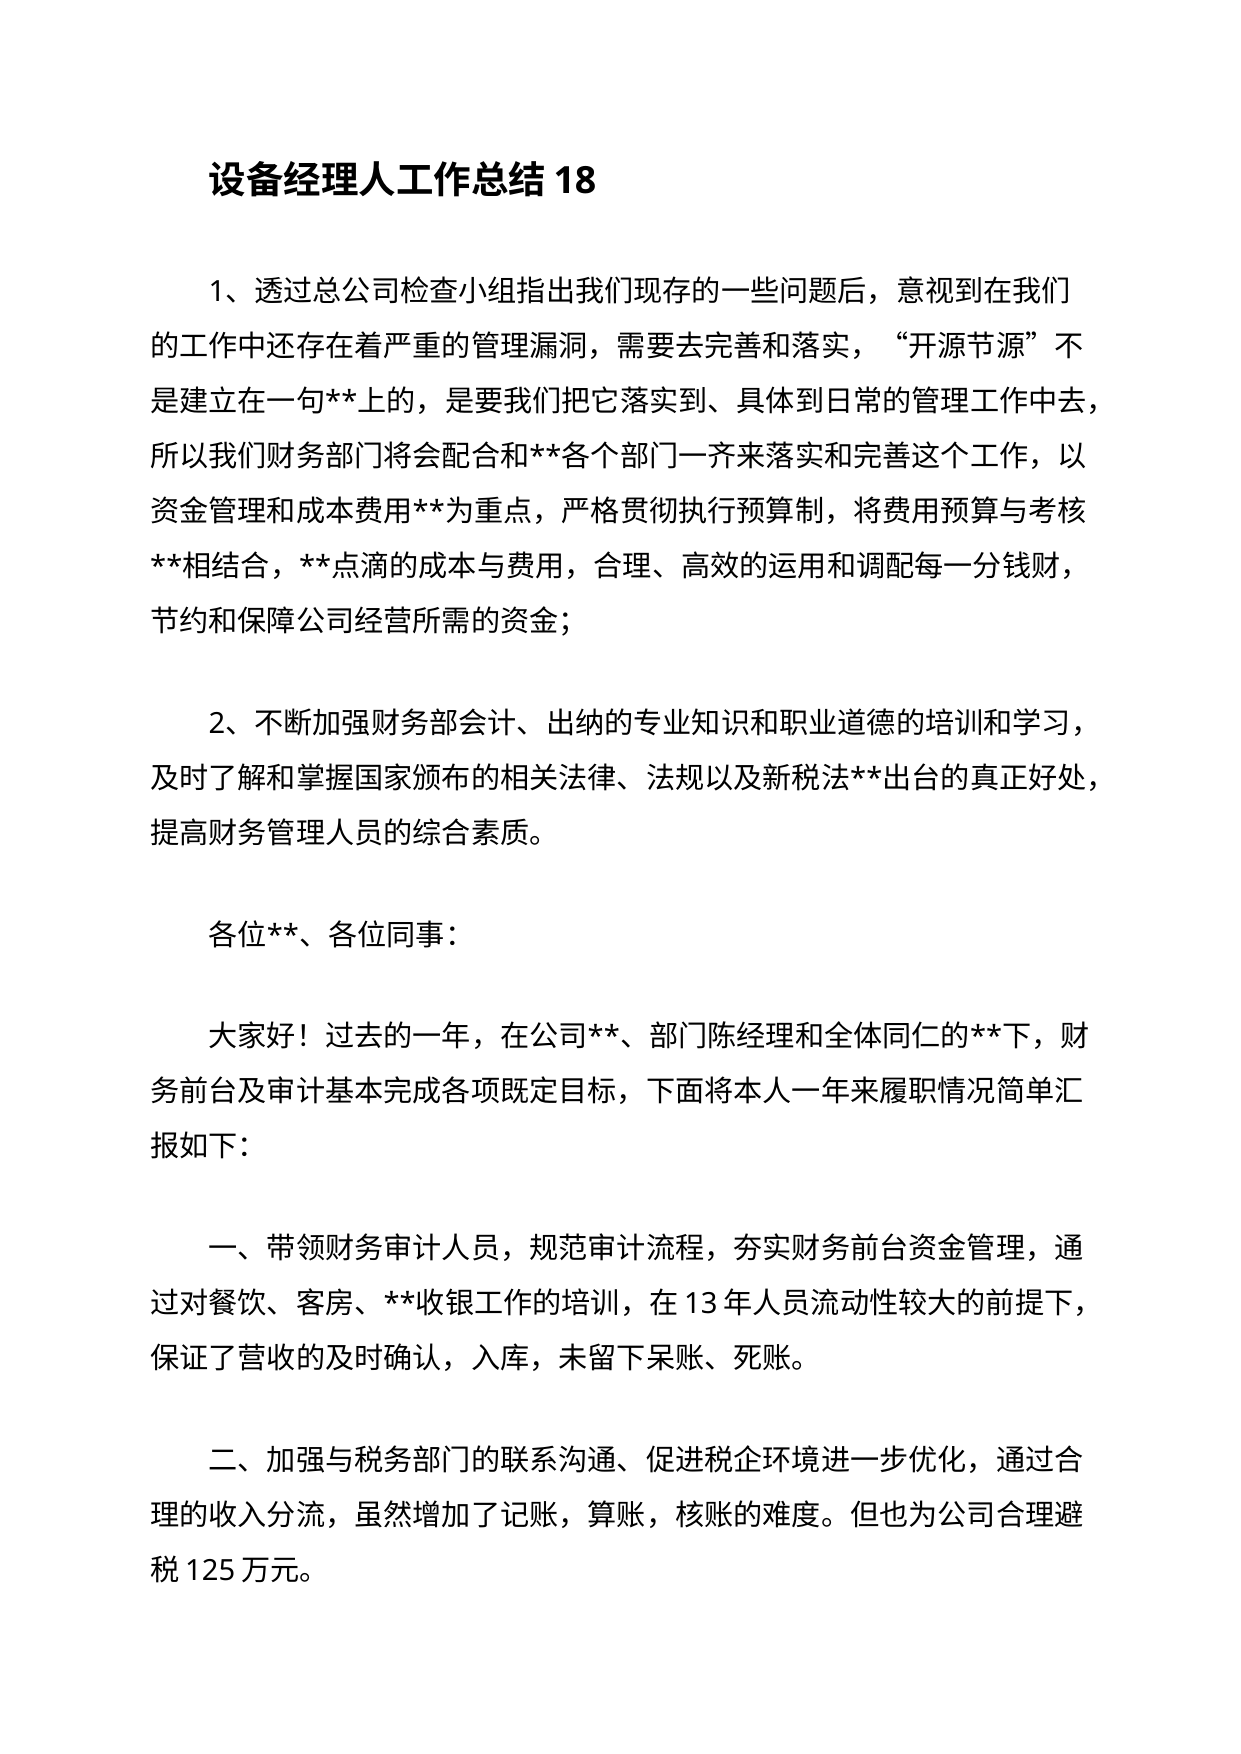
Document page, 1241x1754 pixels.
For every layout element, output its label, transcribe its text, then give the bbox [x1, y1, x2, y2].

text 各位**、各位同事： [150, 911, 1090, 953]
text 一、带领财务审计人员，规范审计流程，夯实财务前台资金管理，通过对餐饮、客房、**收银工作的培训，在13年人员流动性较大的前提下，保证了营收的及时确认，入库，未留下呆账、死账。 [150, 1225, 1090, 1377]
text 二、加强与税务部门的联系沟通、促进税企环境进一步优化，通过合理的收入分流，虽然增加了记账，算账，核账的难度。但也为公司合理避税125万元。 [150, 1436, 1090, 1588]
text 1、透过总公司检查小组指出我们现存的一些问题后，意视到在我们的工作中还存在着严重的管理漏洞，需要去完善和落实，“开源节源”不是建立在一句**上的，是要我们把它落实到、具体到日常的管理工作中去，所以我们财务部门将会配合和**各个部门一齐来落实和完善这个工作，以资金管理和成本费用**为重点，严格贯彻执行预算制，将费用预算与考核**相结合，**点滴的成本与费用，合理、高效的运用和调配每一分钱财，节约和保障公司经营所需的资金； [150, 268, 1090, 640]
text 设备经理人工作总结18 [150, 150, 1090, 204]
text 2、不断加强财务部会计、出纳的专业知识和职业道德的培训和学习，及时了解和掌握国家颁布的相关法律、法规以及新税法**出台的真正好处，提高财务管理人员的综合素质。 [150, 699, 1090, 852]
text 大家好！过去的一年，在公司**、部门陈经理和全体同仁的**下，财务前台及审计基本完成各项既定目标，下面将本人一年来履职情况简单汇报如下： [150, 1013, 1090, 1165]
